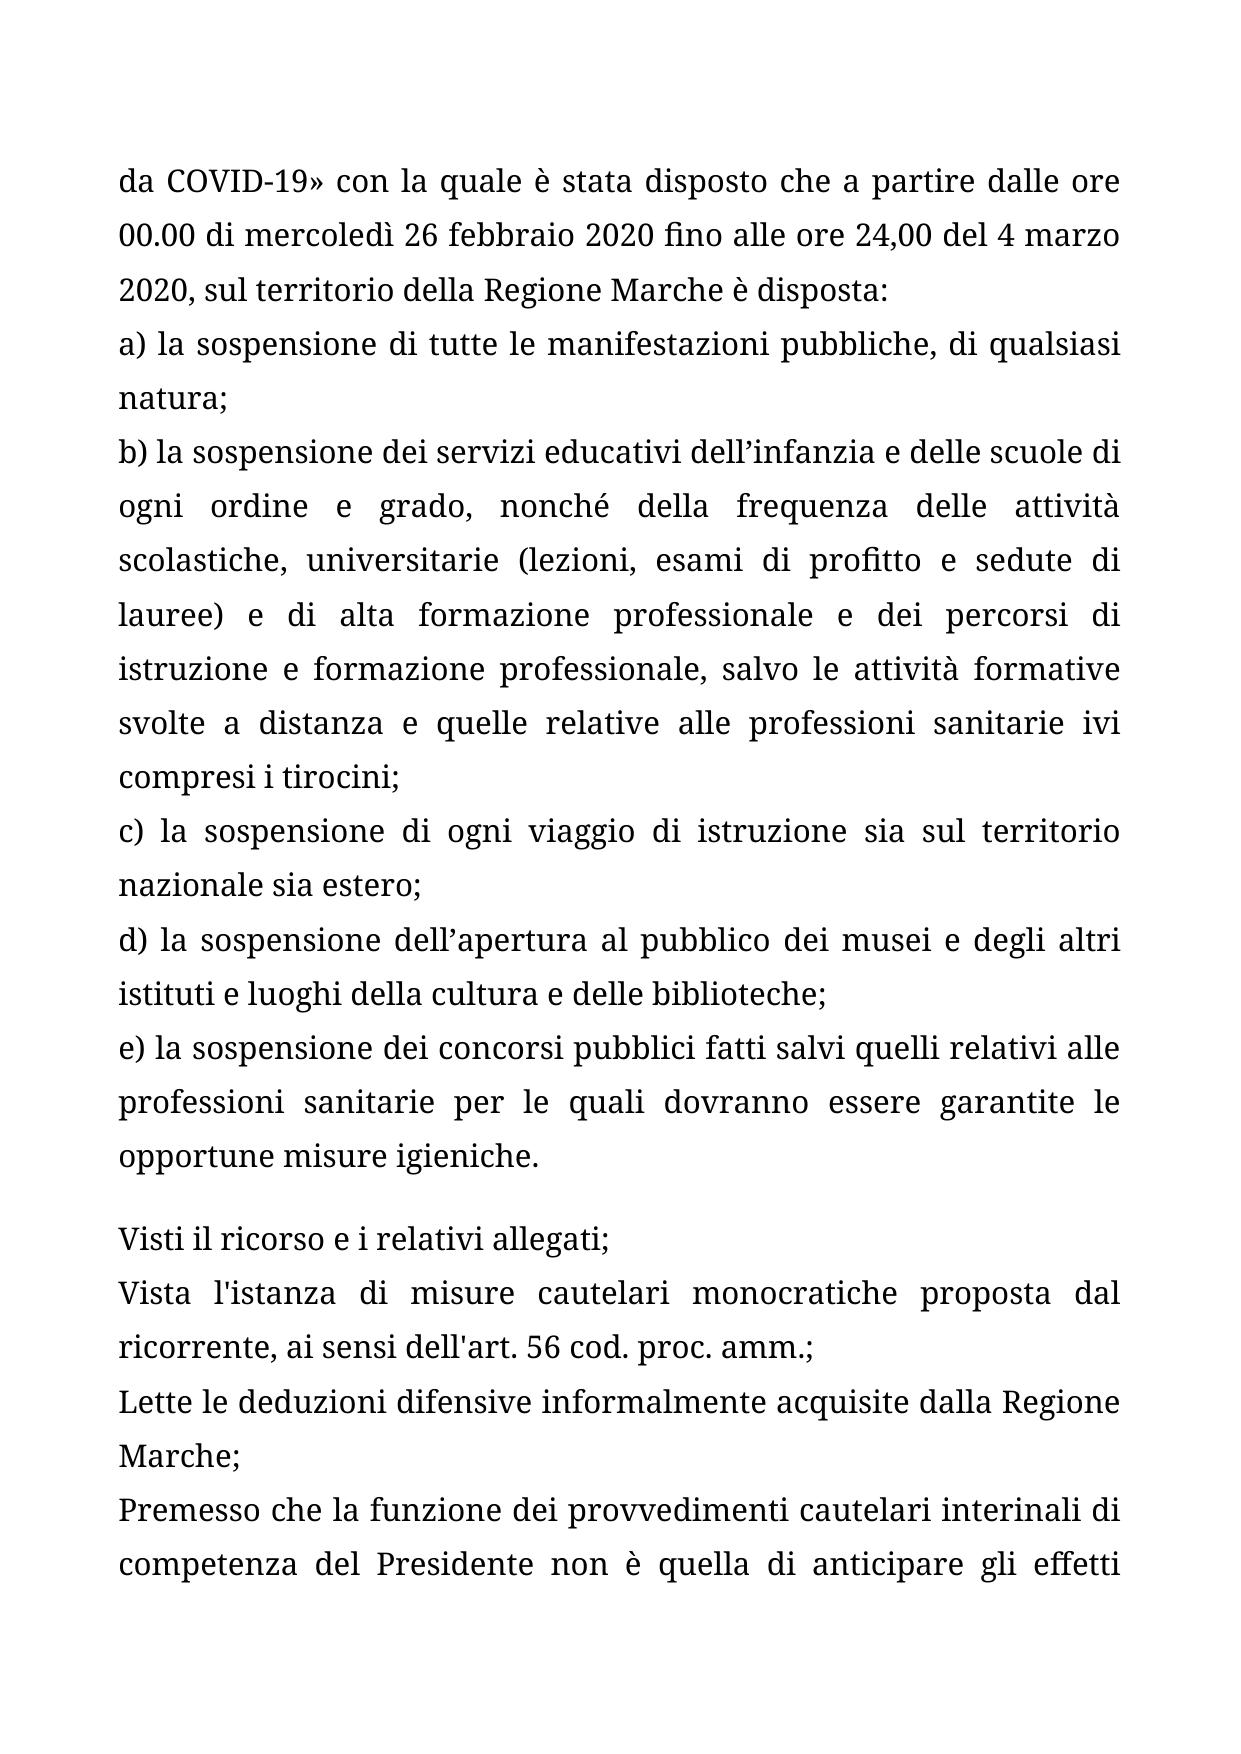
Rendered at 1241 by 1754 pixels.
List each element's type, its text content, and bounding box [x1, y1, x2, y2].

text Lette le deduzioni difensive informalmente acquisite dalla Regione Marche; [118, 1368, 1122, 1476]
text b) la sospensione dei servizi educativi dell’infanzia e delle scuole di ogni ordine e grado, nonché della frequenza delle attività scolastiche, universitarie (lezioni, esami di profitto e sedute di lauree) e di alta formazione professionale e dei percorsi di istruzione e formazione professionale, salvo le attività formative svolte a distanza e quelle relative alle professioni sanitarie ivi compresi i tirocini; [118, 418, 1122, 798]
text Vista l'istanza di misure cautelari monocratiche proposta dal ricorrente, ai sensi dell'art. 56 cod. proc. amm.; [118, 1260, 1122, 1368]
text e) la sospensione dei concorsi pubblici fatti salvi quelli relativi alle professioni sanitarie per le quali dovranno essere garantite le opportune misure igieniche. [118, 1014, 1122, 1177]
text Visti il ricorso e i relativi allegati; [118, 1206, 1122, 1260]
text a) la sospensione di tutte le manifestazioni pubbliche, di qualsiasi natura; [118, 310, 1122, 418]
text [118, 1476, 1122, 1585]
text c) la sospensione di ogni viaggio di istruzione sia sul territorio nazionale sia estero; [118, 798, 1122, 906]
text d) la sospensione dell’apertura al pubblico dei musei e degli altri istituti e luoghi della cultura e delle biblioteche; [118, 906, 1122, 1014]
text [118, 148, 1122, 310]
